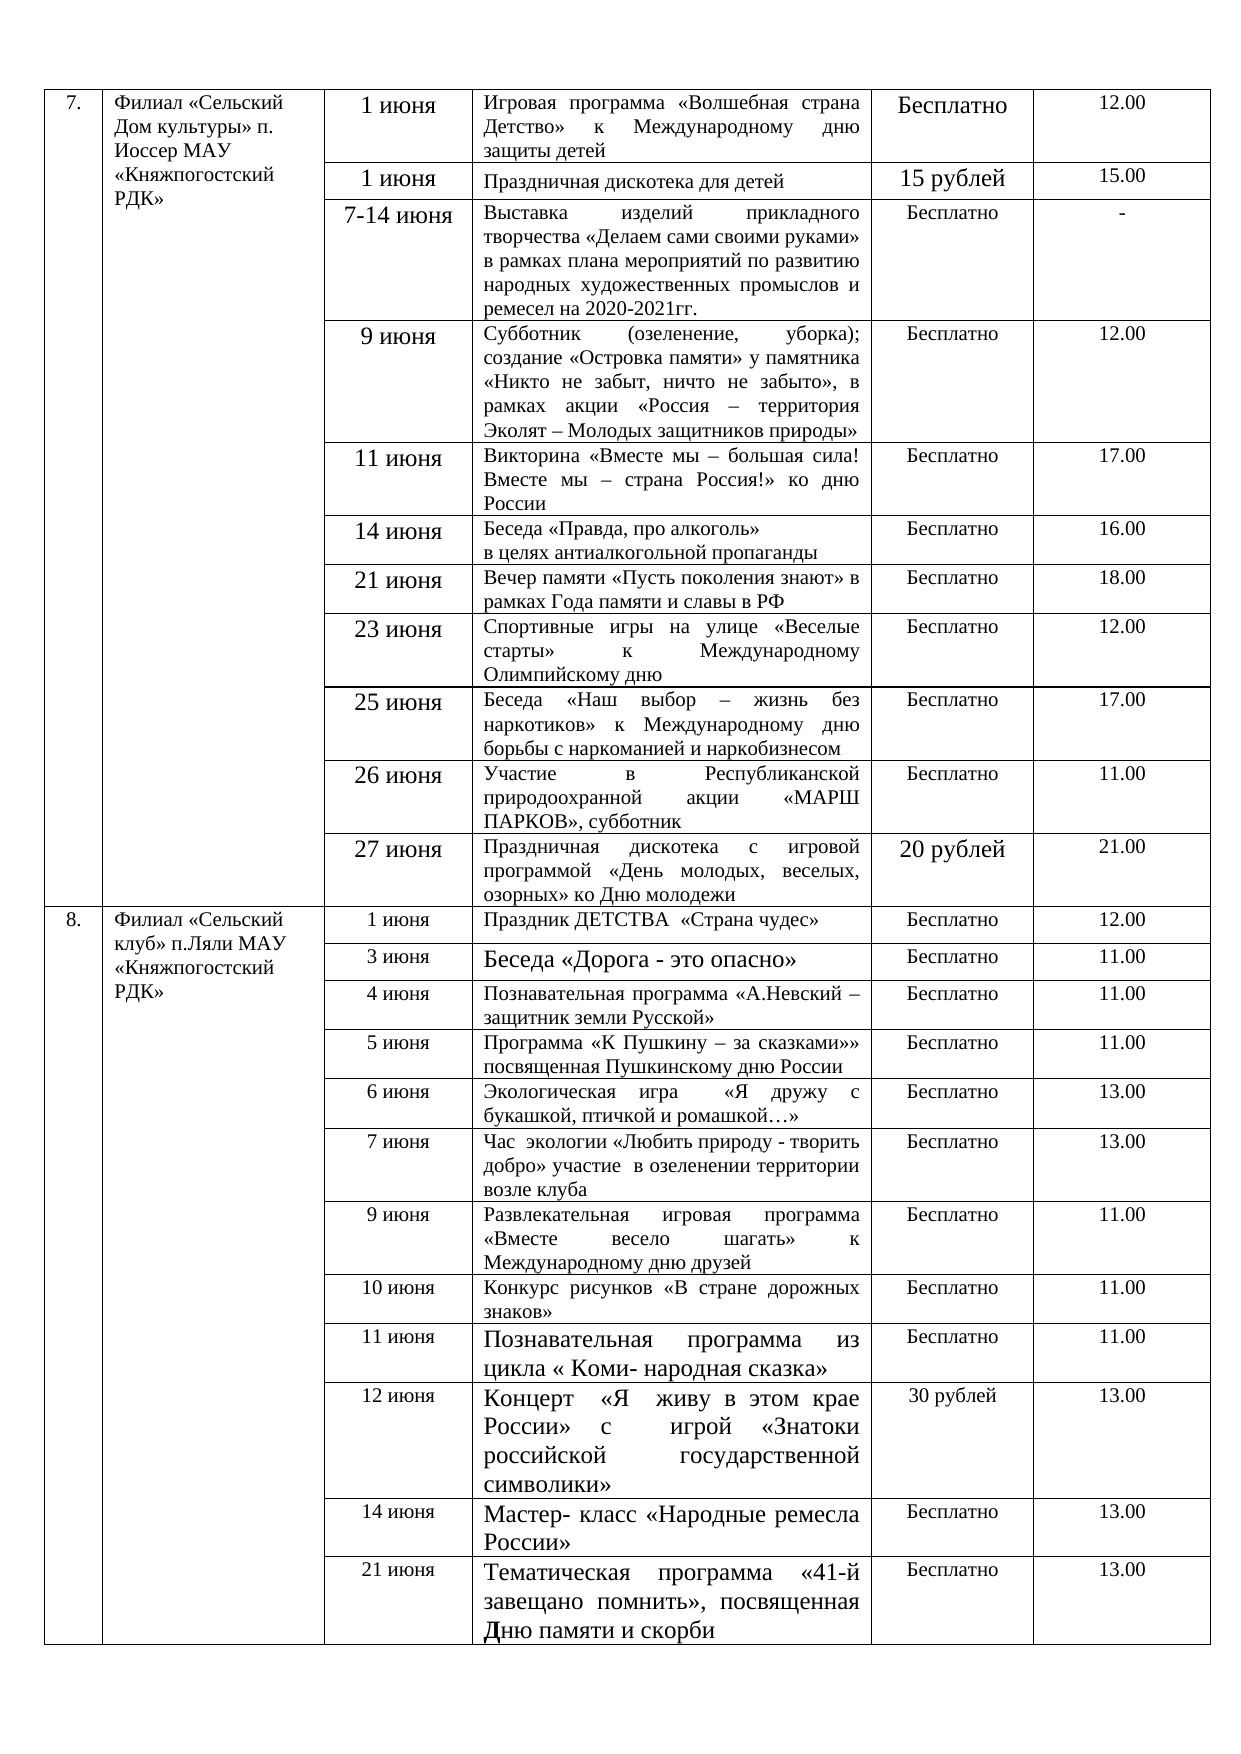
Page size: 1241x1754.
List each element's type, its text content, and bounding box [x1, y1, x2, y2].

table_cell 4 июня [325, 981, 472, 1029]
table_cell Тематическая программа «41-й завещано помнить», посвященная Дню памяти и скорби [715, 1557, 871, 1643]
table_cell Конкурс рисунков «В стране дорожных знаков» [473, 1275, 871, 1323]
table_cell 17.00 [1034, 443, 1210, 515]
table_cell 11.00 [1034, 981, 1210, 1029]
table_cell 11.00 [1034, 944, 1210, 980]
table_cell 13.00 [1034, 1557, 1210, 1643]
table_cell 26 июня [325, 761, 472, 833]
table_cell Праздник ДЕТСТВА «Страна чудес» [473, 907, 871, 943]
table_cell Бесплатно [872, 614, 1033, 686]
table_cell Выставка изделий прикладного творчества «Делаем сами своими руками» в рамках плана мероприятий по развитию народных художественных промыслов и ремесел на 2020-2021гг. [473, 200, 871, 320]
table_cell Игровая программа «Волшебная страна Детство» к Международному дню защиты детей [473, 90, 871, 162]
table_cell 3 июня [325, 944, 472, 980]
table_cell 30 рублей [872, 1383, 1033, 1498]
table_cell 1 июня [325, 163, 472, 199]
table_cell 20 рублей [872, 834, 1033, 906]
table_cell 7 июня [325, 1129, 472, 1201]
table_cell Праздничная дискотека с игровой программой «День молодых, веселых, озорных» ко Дню молодежи [473, 834, 871, 906]
table_cell Бесплатно [872, 1499, 1033, 1556]
table_cell Бесплатно [872, 321, 1033, 442]
table_cell 11.00 [1034, 1324, 1210, 1382]
table_cell 12.00 [1034, 321, 1210, 442]
table_cell 12.00 [1034, 90, 1210, 162]
table_cell Концерт «Я живу в этом крае России» с игрой «Знатоки российской государственной символики» [473, 1383, 871, 1498]
table_cell 1 июня [325, 90, 472, 162]
table_cell 16.00 [1034, 516, 1210, 564]
table_cell Субботник (озеленение, уборка); создание «Островка памяти» у памятника «Никто не забыт, ничто не забыто», в рамках акции «Россия – территория Эколят – Молодых защитников природы» [473, 321, 871, 442]
table_cell 11 июня [325, 1324, 472, 1382]
table_cell Филиал «Сельский клуб» п.Ляли МАУ «Княжпогостский РДК» [103, 907, 324, 1643]
table_cell 11.00 [1034, 1202, 1210, 1274]
table_cell Бесплатно [872, 1129, 1033, 1201]
table_cell 13.00 [1034, 1499, 1210, 1556]
table_cell 11.00 [1034, 761, 1210, 833]
table_cell Познавательная программа «А.Невский – защитник земли Русской» [473, 981, 871, 1029]
table_cell Бесплатно [872, 1324, 1033, 1382]
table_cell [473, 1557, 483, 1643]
table_cell Экологическая игра «Я дружу с букашкой, птичкой и ромашкой…» [473, 1079, 871, 1127]
table_cell Час экологии «Любить природу - творить добро» участие в озеленении территории возле клуба [473, 1129, 871, 1201]
table_cell Бесплатно [872, 516, 1033, 564]
table_cell 8. [45, 907, 102, 1643]
table_cell 14 июня [325, 1499, 472, 1556]
table_cell 13.00 [1034, 1079, 1210, 1127]
table_cell 21.00 [1034, 834, 1210, 906]
table_cell 15 рублей [872, 163, 1033, 199]
table_cell 17.00 [1034, 688, 1210, 759]
table_cell 12.00 [1034, 614, 1210, 686]
table_cell 15.00 [1034, 163, 1210, 199]
table_cell Бесплатно [872, 944, 1033, 980]
table_cell 11 июня [325, 443, 472, 515]
table_cell Бесплатно [872, 688, 1033, 759]
table_cell Бесплатно [872, 200, 1033, 320]
table_cell Бесплатно [872, 443, 1033, 515]
table_cell Бесплатно [872, 1275, 1033, 1323]
table_cell 7. [45, 90, 102, 906]
table_cell Бесплатно [872, 1557, 1033, 1643]
table_cell 1 июня [325, 907, 472, 943]
table_cell Беседа «Наш выбор – жизнь без наркотиков» к Международному дню борьбы с наркоманией и наркобизнесом [473, 688, 871, 759]
table_cell Беседа «Правда, про алкоголь» в целях антиалкогольной пропаганды [473, 516, 871, 564]
table_cell 10 июня [325, 1275, 472, 1323]
table_cell Развлекательная игровая программа «Вместе весело шагать» к Международному дню друзей [473, 1202, 871, 1274]
table_cell Викторина «Вместе мы – большая сила! Вместе мы – страна Россия!» ко дню России [473, 443, 871, 515]
table_cell 13.00 [1034, 1129, 1210, 1201]
table_cell - [1034, 200, 1210, 320]
table_cell 21 июня [325, 565, 472, 613]
table_cell Бесплатно [872, 907, 1033, 943]
table_cell 6 июня [325, 1079, 472, 1127]
table_cell 9 июня [325, 1202, 472, 1274]
table_cell Бесплатно [872, 90, 1033, 162]
table_cell Бесплатно [872, 981, 1033, 1029]
table_cell Бесплатно [872, 1079, 1033, 1127]
table_cell 11.00 [1034, 1030, 1210, 1078]
table_cell 11.00 [1034, 1275, 1210, 1323]
table_cell Беседа «Дорога - это опасно» [473, 944, 871, 980]
table_cell 13.00 [1034, 1383, 1210, 1498]
table_cell Бесплатно [872, 1030, 1033, 1078]
table_cell Мастер- класс «Народные ремесла России» [473, 1499, 871, 1556]
table_cell 9 июня [325, 321, 472, 442]
table_cell 5 июня [325, 1030, 472, 1078]
table_cell Праздничная дискотека для детей [473, 163, 871, 199]
table_cell Спортивные игры на улице «Веселые старты» к Международному Олимпийскому дню [473, 614, 871, 686]
table_cell Участие в Республиканской природоохранной акции «МАРШ ПАРКОВ», субботник [473, 761, 871, 833]
table_cell 23 июня [325, 614, 472, 686]
table_cell 18.00 [1034, 565, 1210, 613]
table_cell Бесплатно [872, 565, 1033, 613]
table_cell 14 июня [325, 516, 472, 564]
table_cell 27 июня [325, 834, 472, 906]
table_cell Филиал «Сельский Дом культуры» п. Иоссер МАУ «Княжпогостский РДК» [103, 90, 324, 906]
table_cell Бесплатно [872, 1202, 1033, 1274]
table_cell Программа «К Пушкину – за сказками»» посвященная Пушкинскому дню России [473, 1030, 871, 1078]
table_cell 12 июня [325, 1383, 472, 1498]
table_cell Вечер памяти «Пусть поколения знают» в рамках Года памяти и славы в РФ [473, 565, 871, 613]
table_cell 21 июня [325, 1557, 472, 1643]
table_cell Познавательная программа из цикла « Коми- народная сказка» [473, 1324, 871, 1382]
table_cell 12.00 [1034, 907, 1210, 943]
table_cell 7-14 июня [325, 200, 472, 320]
table_cell 25 июня [325, 688, 472, 759]
table_cell Бесплатно [872, 761, 1033, 833]
